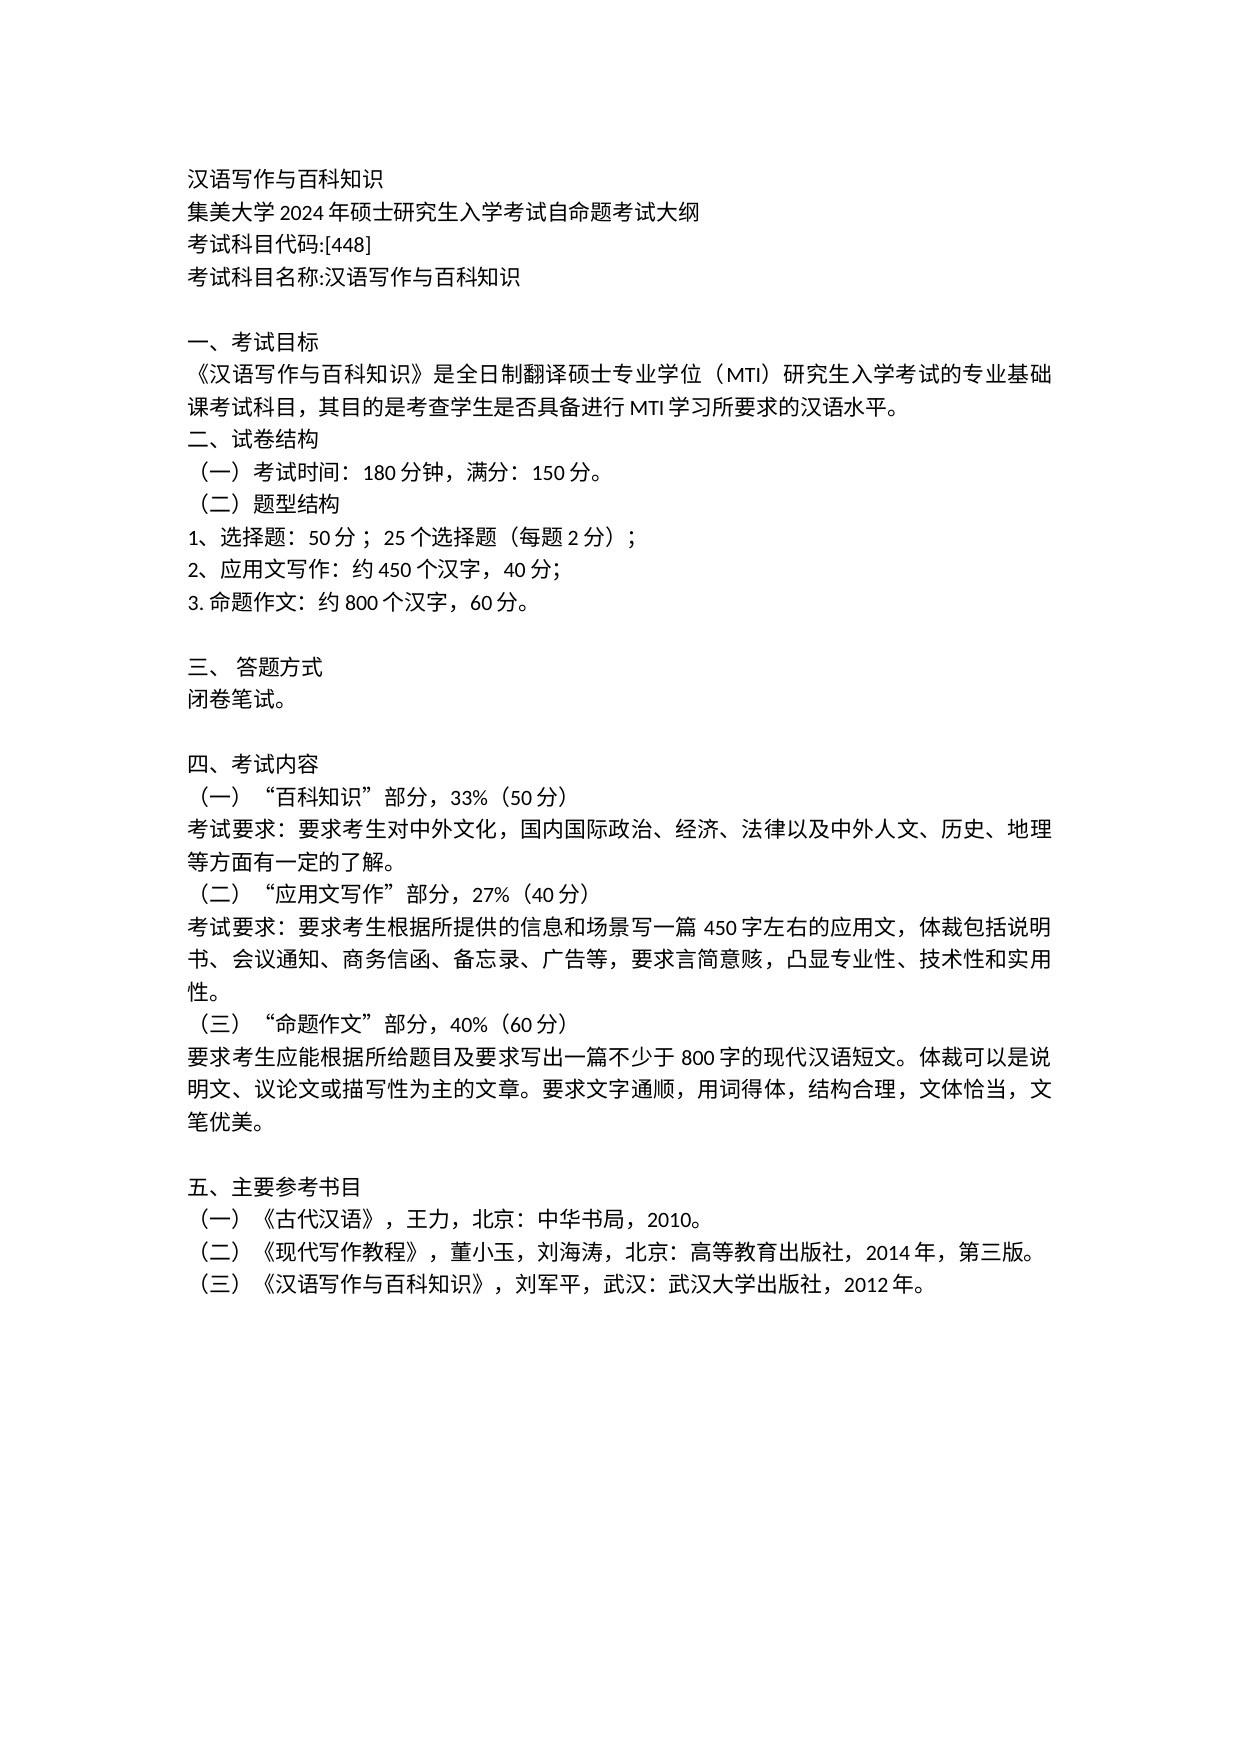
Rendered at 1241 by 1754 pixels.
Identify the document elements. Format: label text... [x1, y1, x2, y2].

text （二）“应用文写作”部分，27%（40分） [187, 877, 1053, 909]
text 闭卷笔试。 [187, 682, 1053, 714]
text 四、考试内容 [187, 747, 1053, 779]
text 《汉语写作与百科知识》是全日制翻译硕士专业学位（MTI）研究生入学考试的专业基础课考试科目，其目的是考查学生是否具备进行MTI学习所要求的汉语水平。 [187, 357, 1053, 422]
text 汉语写作与百科知识 [187, 162, 1053, 194]
text （一）考试时间：180分钟，满分：150分。 [187, 454, 1053, 487]
text 要求考生应能根据所给题目及要求写出一篇不少于800字的现代汉语短文。体裁可以是说明文、议论文或描写性为主的文章。要求文字通顺，用词得体，结构合理，文体恰当，文笔优美。 [187, 1039, 1053, 1137]
text 一、考试目标 [187, 324, 1053, 357]
text 考试要求：要求考生根据所提供的信息和场景写一篇450字左右的应用文，体裁包括说明书、会议通知、商务信函、备忘录、广告等，要求言简意赅，凸显专业性、技术性和实用性。 [187, 909, 1053, 1007]
text 1、选择题：50分 ；25个选择题（每题2分）； [187, 519, 1053, 552]
text 2、应用文写作：约450个汉字，40分； [187, 552, 1053, 584]
text （二）《现代写作教程》，董小玉，刘海涛，北京：高等教育出版社，2014年，第三版。 [187, 1234, 1053, 1267]
text 考试要求：要求考生对中外文化，国内国际政治、经济、法律以及中外人文、历史、地理等方面有一定的了解。 [187, 812, 1053, 877]
text 集美大学2024年硕士研究生入学考试自命题考试大纲 [187, 194, 1053, 227]
text （三）《汉语写作与百科知识》，刘军平，武汉：武汉大学出版社，2012年。 [187, 1267, 1053, 1299]
text （一）“百科知识”部分，33%（50分） [187, 779, 1053, 812]
text 五、主要参考书目 [187, 1169, 1053, 1202]
text （二）题型结构 [187, 487, 1053, 519]
text 考试科目名称:汉语写作与百科知识 [187, 259, 1053, 292]
text 三、 答题方式 [187, 649, 1053, 682]
text 考试科目代码:[448] [187, 227, 1053, 259]
text （三）“命题作文”部分，40%（60分） [187, 1007, 1053, 1039]
text （一）《古代汉语》，王力，北京：中华书局，2010。 [187, 1202, 1053, 1234]
text 3. 命题作文：约800个汉字，60分。 [187, 584, 1053, 617]
text 二、试卷结构 [187, 422, 1053, 454]
